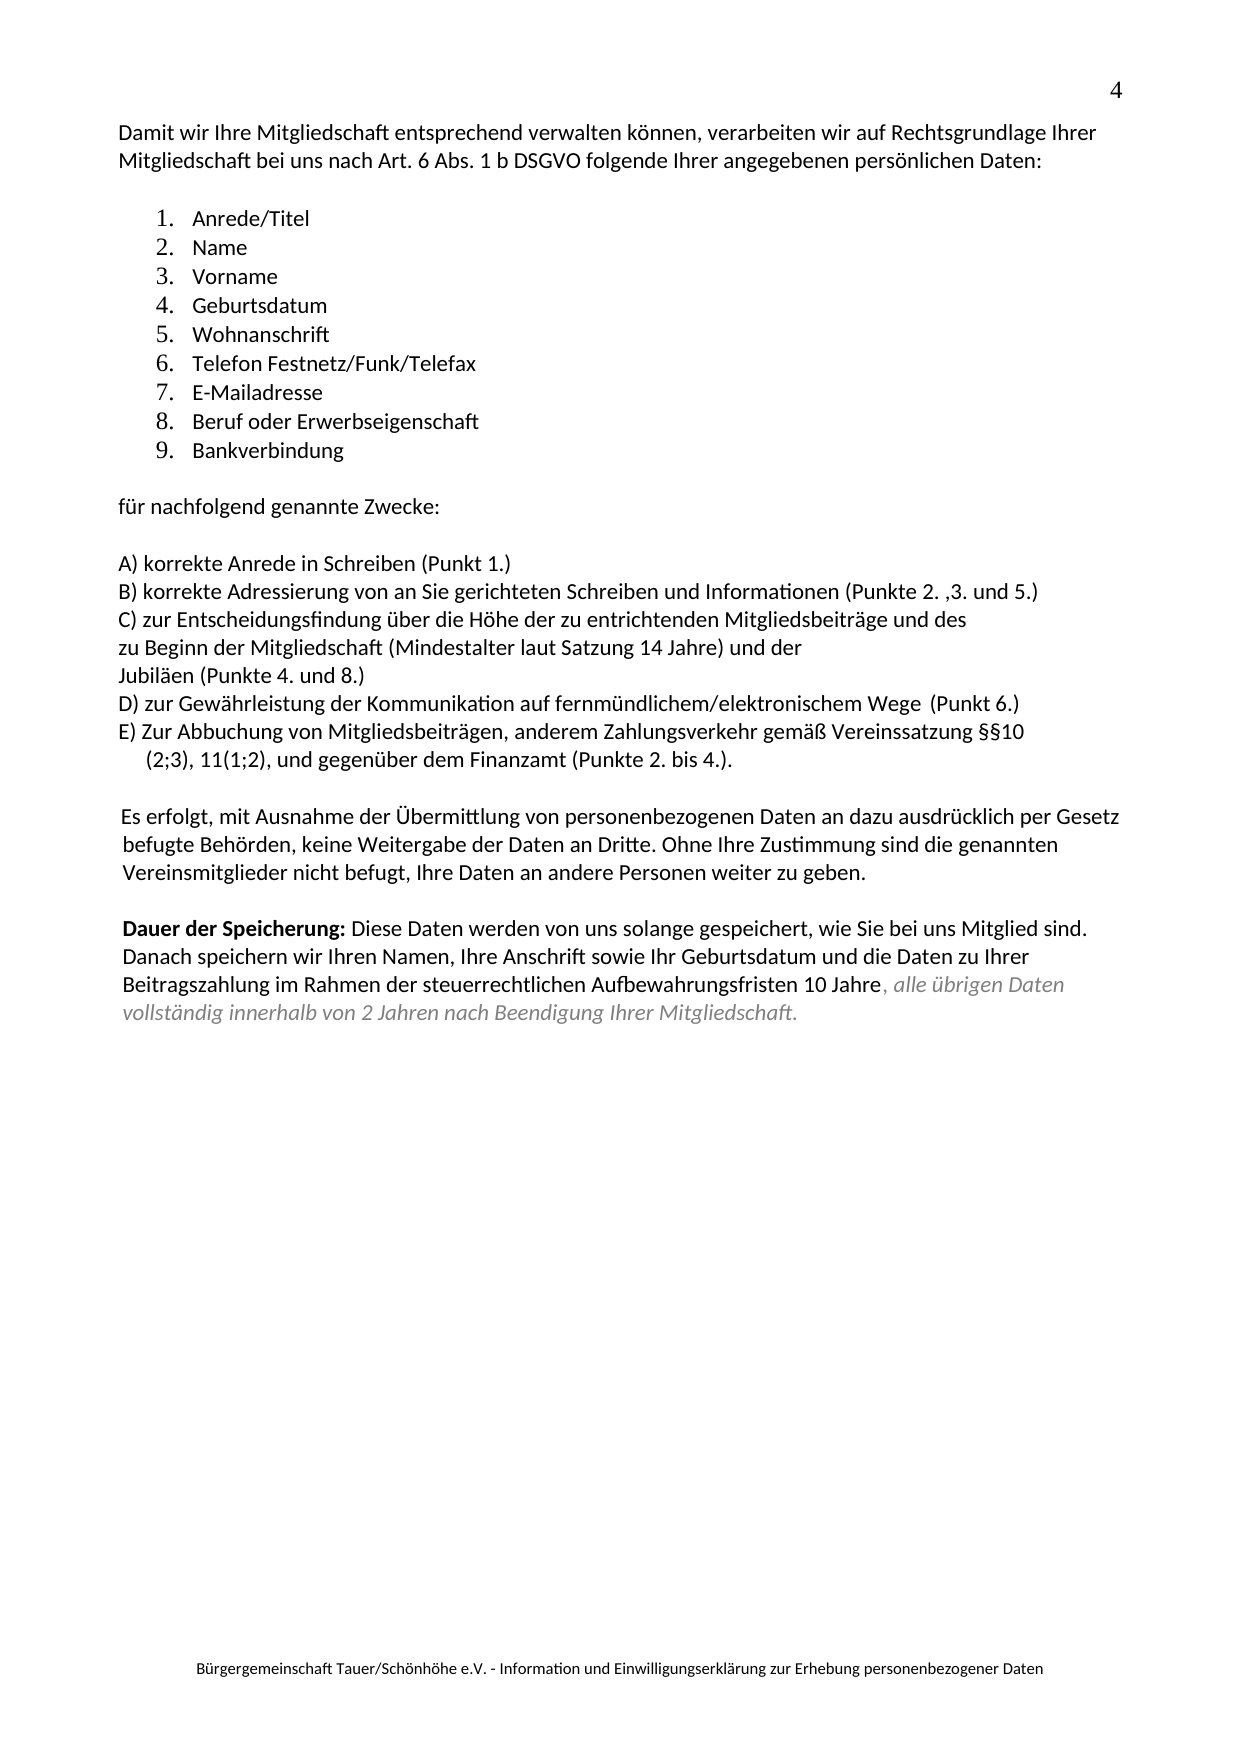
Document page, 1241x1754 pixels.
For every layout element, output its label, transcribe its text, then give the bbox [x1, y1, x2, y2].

list Name [156, 232, 1122, 261]
list Bankverbindung [156, 435, 1122, 464]
list Anrede/Titel [156, 203, 1122, 232]
text Es erfolgt, mit Ausnahme der Übermittlung von personenbezogenen Daten an dazu ausdrücklich per Gesetz befugte Behörden, keine Weitergabe der Daten an Dritte. Ohne Ihre Zustimmung sind die genannten Vereinsmitglieder nicht befugt, Ihre Daten an andere Personen weiter zu geben. [84, 802, 1122, 886]
list Beruf oder Erwerbseigenschaft [156, 406, 1122, 435]
list Geburtsdatum [156, 290, 1122, 319]
text Dauer der Speicherung: Diese Daten werden von uns solange gespeichert, wie Sie bei uns Mitglied sind. Danach speichern wir Ihren Namen, Ihre Anschrift sowie Ihr Geburtsdatum und die Daten zu Ihrer Beitragszahlung im Rahmen der steuerrechtlichen Aufbewahrungsfristen 10 Jahre, alle übrigen Daten vollständig innerhalb von 2 Jahren nach Beendigung Ihrer Mitgliedschaft. [84, 886, 1122, 1026]
text E) Zur Abbuchung von Mitgliedsbeiträgen, anderem Zahlungsverkehr gemäß Vereinssatzung §§10 (2;3), 11(1;2), und gegenüber dem Finanzamt (Punkte 2. bis 4.). [118, 717, 1122, 773]
list Telefon Festnetz/Funk/Telefax [156, 348, 1122, 377]
list Vorname [156, 261, 1122, 290]
text D) zur Gewährleistung der Kommunikation auf fernmündlichem/elektronischem Wege (Punkt 6.) [118, 689, 1122, 717]
text C) zur Entscheidungsfindung über die Höhe der zu entrichtenden Mitgliedsbeiträge und des Mindestalters zu Beginn der Mitgliedschaft (Mindestalter laut Satzung 14 Jahre) und der Würdigung zu Geburtstagen und Jubiläen (Punkte 4. und 8.) [118, 605, 1122, 689]
text Damit wir Ihre Mitgliedschaft entsprechend verwalten können, verarbeiten wir auf Rechtsgrundlage Ihrer Mitgliedschaft bei uns nach Art. 6 Abs. 1 b DSGVO folgende Ihrer angegebenen persönlichen Daten: [118, 118, 1122, 174]
text für nachfolgend genannte Zwecke: [118, 464, 1122, 521]
list Wohnanschrift [156, 319, 1122, 348]
list E-Mailadresse [156, 377, 1122, 406]
text A) korrekte Anrede in Schreiben (Punkt 1.) [118, 549, 1122, 577]
text B) korrekte Adressierung von an Sie gerichteten Schreiben und Informationen (Punkte 2. ,3. und 5.) [118, 577, 1122, 605]
